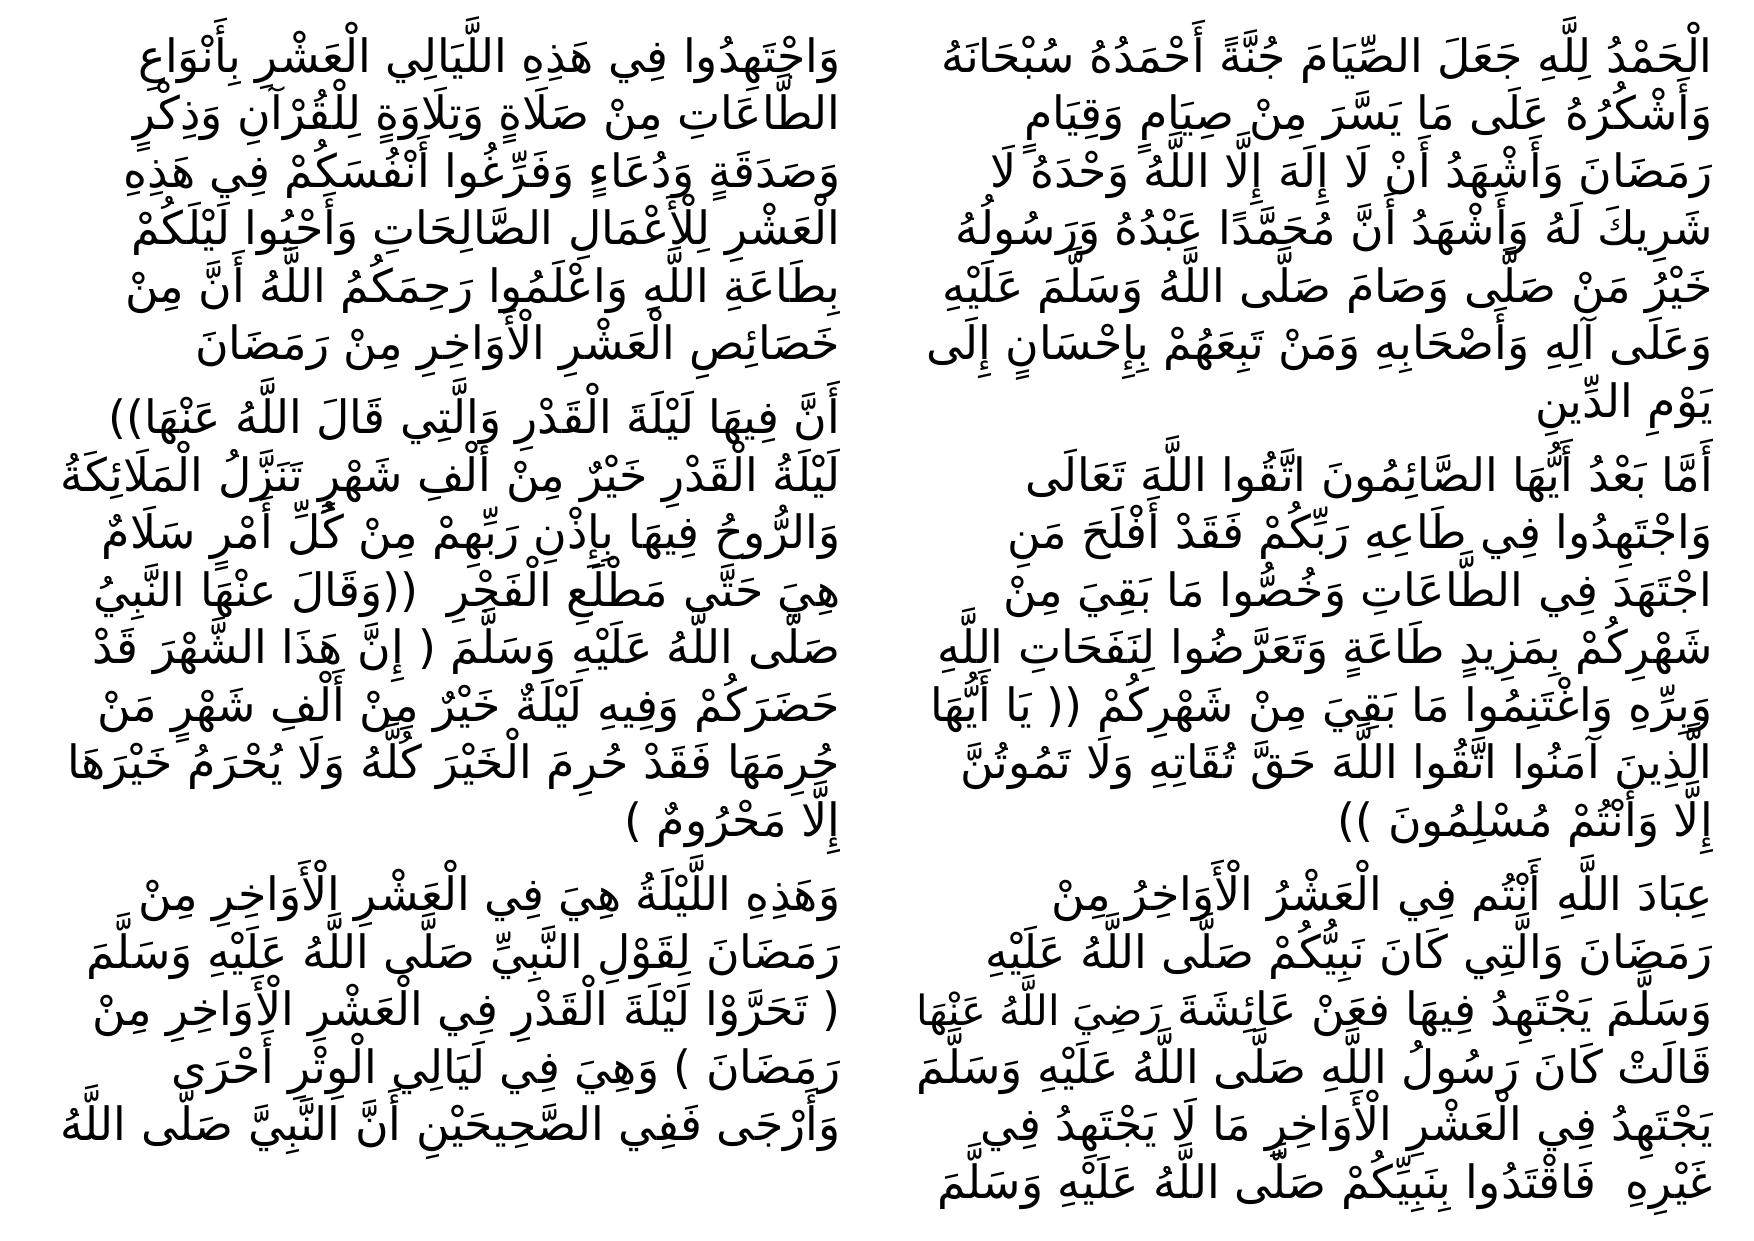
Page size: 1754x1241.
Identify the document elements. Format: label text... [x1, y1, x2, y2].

text الْحَمْدُ لِلَّهِ جَعَلَ الصِّيَامَ جُنَّةً أَحْمَدُهُ سُبْحَانَهُ وَأَشْكُرُهُ عَلَى مَا يَسَّرَ مِنْ صِيَامٍ وَقِيَامٍ رَمَضَانَ وَأَشْهَدُ أَنْ لَا إِلَهَ إِلَّا اللَّهُ وَحْدَهُ لَا شَرِيكَ لَهُ وَأَشْهَدُ أَنَّ مُحَمَّدًا عَبْدُهُ وَرَسُولُهُ خَيْرُ مَنْ صَلَّى وَصَامَ صَلَّى اللَّهُ وَسَلَّمَ عَلَيْهِ وَعَلَى آلِهِ وَأَصْحَابِهِ وَمَنْ تَبِعَهُمْ بِإِحْسَانٍ إِلَى يَوْمِ الدِّينِ [914, 29, 1713, 428]
text عِبَادَ اللَّهِ أَنْتُم فِي الْعَشْرُ الْأَوَاخِرُ مِنْ رَمَضَانَ وَالَّتِي كَانَ نَبِيُّكُمْ صَلَّى اللَّهُ عَلَيْهِ وَسَلَّمَ يَجْتَهِدُ فِيهَا فعَنْ عَائِشَةَ رَضِيَ اللَّهُ عَنْهَا قَالَتْ كَانَ رَسُولُ اللَّهِ صَلَّى اللَّهُ عَلَيْهِ وَسَلَّمَ يَجْتَهِدُ فِي الْعَشْرِ الْأَوَاخِرِ مَا لَا يَجْتَهِدُ فِي غَيْرِهِ فَاقْتَدُوا بِنَبِيِّكُمْ صَلَّى اللَّهُ عَلَيْهِ وَسَلَّمَ وَاجْتَهِدُوا فِي هَذِهِ اللَّيَالِي الْعَشْرِ بِأَنْوَاعِ الطَّاعَاتِ مِنْ صَلَاةٍ وَتِلَاوَةٍ لِلْقُرْآنِ وَذِكْرٍ وَصَدَقَةٍ وَدُعَاءٍ وَفَرِّغُوا أَنْفُسَكُمْ فِي هَذِهِ الْعَشْرِ لِلْأَعْمَالِ الصَّالِحَاتِ وَأَحْيُوا لَيْلَكُمْ بِطَاعَةِ اللَّهِ وَاعْلَمُوا رَحِمَكُمُ اللَّهُ أَنَّ مِنْ خَصَائِصِ الْعَشْرِ الْأَوَاخِرِ مِنْ رَمَضَانَ [41, 29, 840, 370]
text أَنَّ فِيهَا لَيْلَةَ الْقَدْرِ وَالَّتِي قَالَ اللَّهُ عَنْهَا)) لَيْلَةُ الْقَدْرِ خَيْرٌ مِنْ أَلْفِ شَهْرٍ تَنَزَّلُ الْمَلَائِكَةُ وَالرُّوحُ فِيهَا بِإِذْنِ رَبِّهِمْ مِنْ كُلِّ أَمْرٍ سَلَامٌ هِيَ حَتَّى مَطْلَعِ الْفَجْرِ ((وَقَالَ عنْهَا النَّبِيُ صَلَّى اللَّهُ عَلَيْهِ وَسَلَّمَ ( إِنَّ هَذَا الشَّهْرَ قَدْ حَضَرَكُمْ وَفِيهِ لَيْلَةٌ خَيْرٌ مِنْ أَلْفِ شَهْرٍ مَنْ حُرِمَهَا فَقَدْ حُرِمَ الْخَيْرَ كُلَّهُ وَلَا يُحْرَمُ خَيْرَهَا إِلَّا مَحْرُومٌ ) [41, 391, 840, 847]
text أَمَّا بَعْدُ أَيُّهَا الصَّائِمُونَ اتَّقُوا اللَّهَ تَعَالَى وَاجْتَهِدُوا فِي طَاعِهِ رَبِّكُمْ فَقَدْ أَفْلَحَ مَنِ اجْتَهَدَ فِي الطَّاعَاتِ وَخُصُّوا مَا بَقِيَ مِنْ شَهْرِكُمْ بِمَزِيدٍ طَاعَةٍ وَتَعَرَّضُوا لِنَفَحَاتِ اللَّهِ وَبِرِّهِ وَاغْتَنِمُوا مَا بَقِيَ مِنْ شَهْرِكُمْ (( يَا أَيُّهَا الَّذِينَ آمَنُوا اتَّقُوا اللَّهَ حَقَّ تُقَاتِهِ وَلَا تَمُوتُنَّ إِلَّا وَأَنْتُمْ مُسْلِمُونَ )) [914, 449, 1713, 847]
text عِبَادَ اللَّهِ أَنْتُم فِي الْعَشْرُ الْأَوَاخِرُ مِنْ رَمَضَانَ وَالَّتِي كَانَ نَبِيُّكُمْ صَلَّى اللَّهُ عَلَيْهِ وَسَلَّمَ يَجْتَهِدُ فِيهَا فعَنْ عَائِشَةَ رَضِيَ اللَّهُ عَنْهَا قَالَتْ كَانَ رَسُولُ اللَّهِ صَلَّى اللَّهُ عَلَيْهِ وَسَلَّمَ يَجْتَهِدُ فِي الْعَشْرِ الْأَوَاخِرِ مَا لَا يَجْتَهِدُ فِي غَيْرِهِ فَاقْتَدُوا بِنَبِيِّكُمْ صَلَّى اللَّهُ عَلَيْهِ وَسَلَّمَ وَاجْتَهِدُوا فِي هَذِهِ اللَّيَالِي الْعَشْرِ بِأَنْوَاعِ الطَّاعَاتِ مِنْ صَلَاةٍ وَتِلَاوَةٍ لِلْقُرْآنِ وَذِكْرٍ وَصَدَقَةٍ وَدُعَاءٍ وَفَرِّغُوا أَنْفُسَكُمْ فِي هَذِهِ الْعَشْرِ لِلْأَعْمَالِ الصَّالِحَاتِ وَأَحْيُوا لَيْلَكُمْ بِطَاعَةِ اللَّهِ وَاعْلَمُوا رَحِمَكُمُ اللَّهُ أَنَّ مِنْ خَصَائِصِ الْعَشْرِ الْأَوَاخِرِ مِنْ رَمَضَانَ [914, 868, 1713, 1209]
